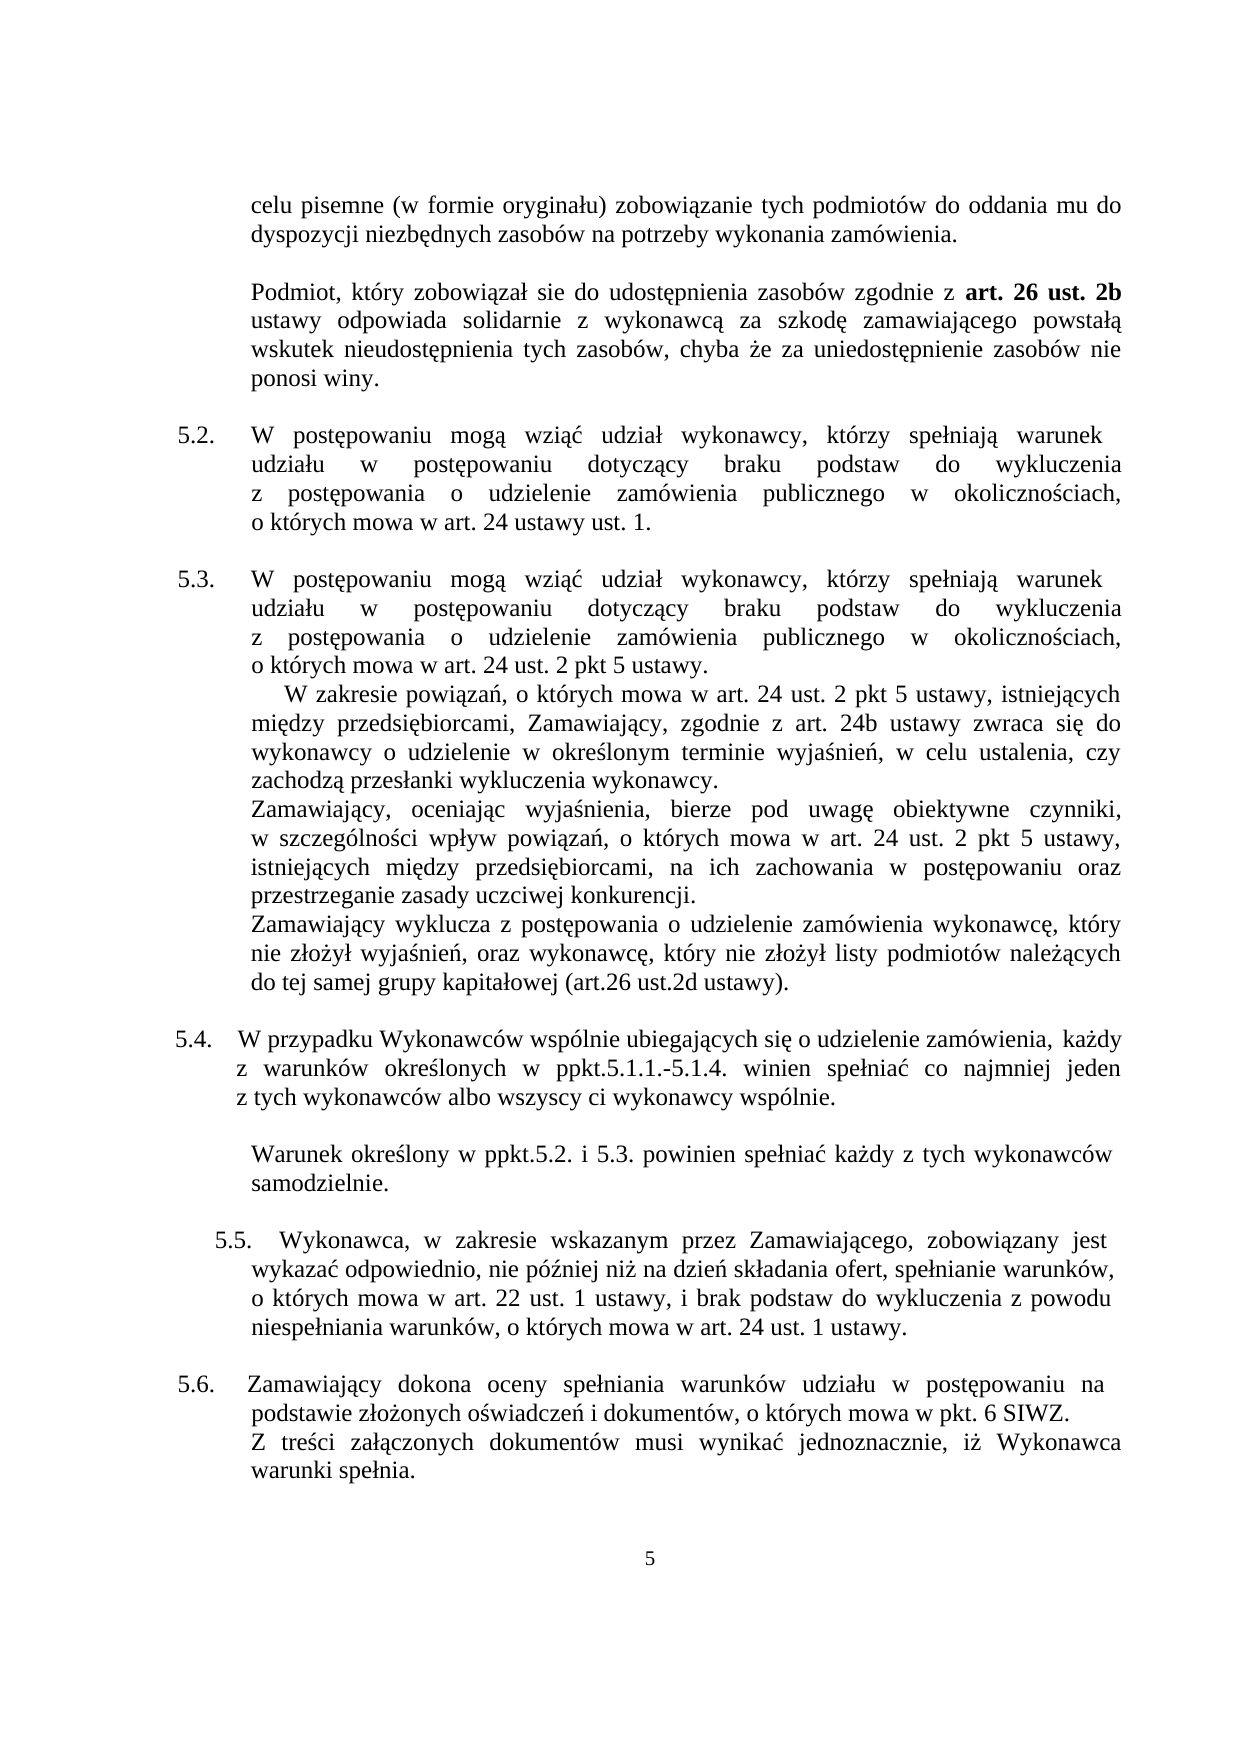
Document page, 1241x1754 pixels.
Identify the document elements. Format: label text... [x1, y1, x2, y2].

text Podmiot, który zobowiązał sie do udostępnienia zasobów zgodnie z art. 26 ust. 2b ustawy odpowiada solidarnie z wykonawcą za szkodę zamawiającego powstałą wskutek nieudostępnienia tych zasobów, chyba że za uniedostępnienie zasobów nie ponosi winy. [251, 277, 1122, 392]
text Z treści załączonych dokumentów musi wynikać jednoznacznie, iż Wykonawca warunki spełnia. [251, 1427, 1122, 1484]
text 5.5. Wykonawca, w zakresie wskazanym przez Zamawiającego, zobowiązany jest wykazać odpowiednio, nie później niż na dzień składania ofert, spełnianie warunków, o których mowa w art. 22 ust. 1 ustawy, i brak podstaw do wykluczenia z powodu niespełniania warunków, o których mowa w art. 24 ust. 1 ustawy. [148, 1225, 1122, 1340]
text Zamawiający wyklucza z postępowania o udzielenie zamówienia wykonawcę, który nie złożył wyjaśnień, oraz wykonawcę, który nie złożył listy podmiotów należących do tej samej grupy kapitałowej (art.26 ust.2d ustawy). [251, 909, 1122, 995]
text W zakresie powiązań, o których mowa w art. 24 ust. 2 pkt 5 ustawy, istniejących między przedsiębiorcami, Zamawiający, zgodnie z art. 24b ustawy zwraca się do wykonawcy o udzielenie w określonym terminie wyjaśnień, w celu ustalenia, czy zachodzą przesłanki wykluczenia wykonawcy. [177, 679, 1122, 794]
text Warunek określony w ppkt.5.2. i 5.3. powinien spełniać każdy z tych wykonawców samodzielnie. [251, 1139, 1122, 1197]
text 5.3. W postępowaniu mogą wziąć udział wykonawcy, którzy spełniają warunek udziału w postępowaniu dotyczący braku podstaw do wykluczenia z postępowania o udzielenie zamówienia publicznego w okolicznościach, o których mowa w art. 24 ust. 2 pkt 5 ustawy. [177, 564, 1122, 679]
text Zamawiający, oceniając wyjaśnienia, bierze pod uwagę obiektywne czynniki, w szczególności wpływ powiązań, o których mowa w art. 24 ust. 2 pkt 5 ustawy, istniejących między przedsiębiorcami, na ich zachowania w postępowaniu oraz przestrzeganie zasady uczciwej konkurencji. [251, 794, 1122, 909]
text 5.4. W przypadku Wykonawców wspólnie ubiegających się o udzielenie zamówienia, każdy z warunków określonych w ppkt.5.1.1.-5.1.4. winien spełniać co najmniej jeden z tych wykonawców albo wszyscy ci wykonawcy wspólnie. [162, 1024, 1122, 1110]
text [251, 190, 1122, 248]
text 5.6. Zamawiający dokona oceny spełniania warunków udziału w postępowaniu na podstawie złożonych oświadczeń i dokumentów, o których mowa w pkt. 6 SIWZ. [177, 1369, 1122, 1427]
text 5.2. W postępowaniu mogą wziąć udział wykonawcy, którzy spełniają warunek udziału w postępowaniu dotyczący braku podstaw do wykluczenia z postępowania o udzielenie zamówienia publicznego w okolicznościach, o których mowa w art. 24 ustawy ust. 1. [177, 420, 1122, 535]
